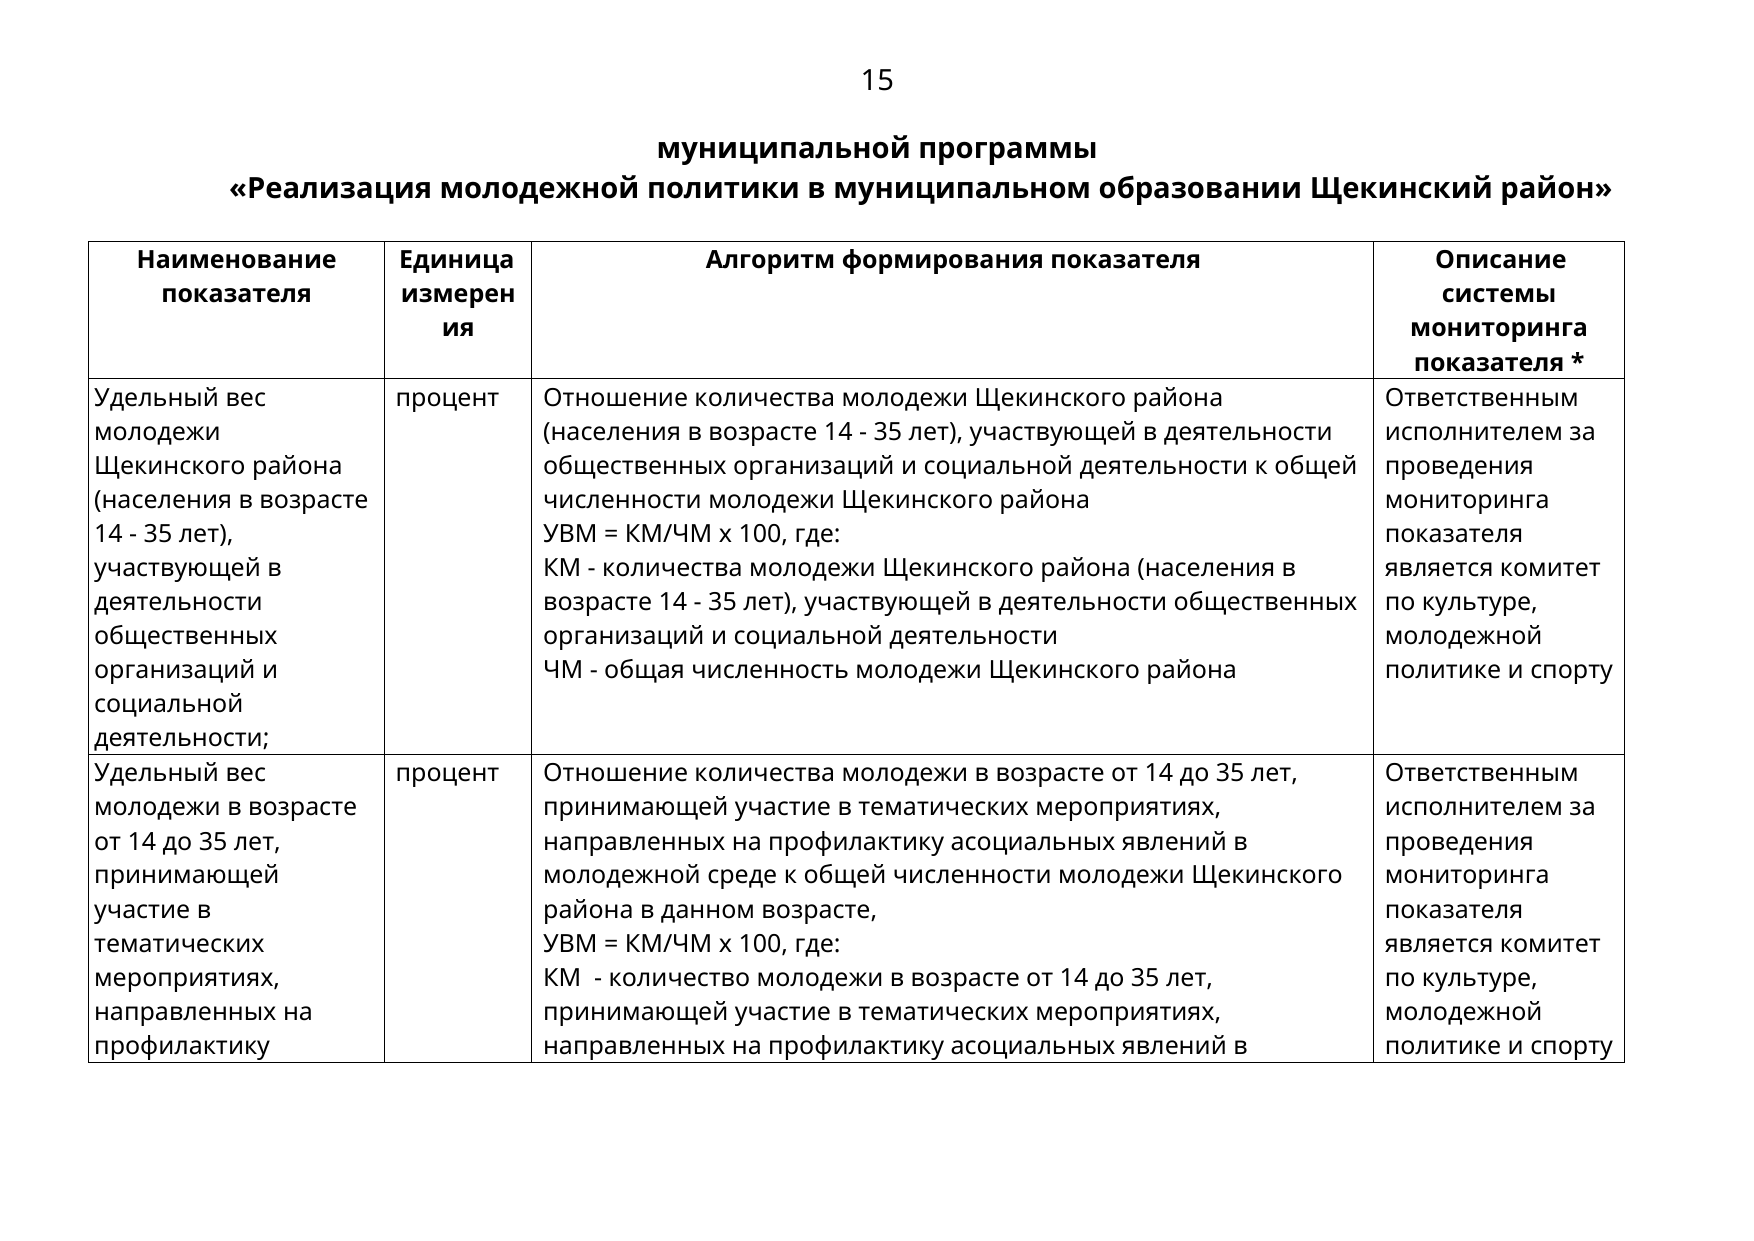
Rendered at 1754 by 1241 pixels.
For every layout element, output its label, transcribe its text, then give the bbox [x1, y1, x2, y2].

table_cell Ответственным исполнителем за проведения мониторинга показателя является комитет по культуре, молодежной политике и спорту [1374, 379, 1624, 754]
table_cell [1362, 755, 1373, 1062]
table_header Алгоритм формирования показателя [532, 242, 1373, 378]
table_header Единица измерения [385, 242, 531, 378]
table_cell Удельный вес молодежи Щекинского района (населения в возрасте 14 - 35 лет), участвующей в деятельности общественных организаций и социальной деятельности; [89, 379, 384, 754]
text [118, 127, 1636, 167]
table_cell Отношение количества молодежи Щекинского района (населения в возрасте 14 - 35 лет), участвующей в деятельности общественных организаций и социальной деятельности к общей численности молодежи Щекинского района УВМ = КМ/ЧМ х 100, где: КМ - количества молодежи Щекинского района (населения в возрасте 14 - 35 лет), участвующей в деятельности общественных организаций и социальной деятельности ЧМ - общая численность молодежи Щекинского района [532, 379, 1373, 754]
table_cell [89, 755, 384, 1062]
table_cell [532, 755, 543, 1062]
table_cell процент [385, 755, 531, 1062]
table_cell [1374, 755, 1624, 1062]
table_cell процент [385, 379, 531, 754]
table_header Наименование показателя [89, 242, 384, 378]
table_header Описание системы мониторинга показателя * [1374, 242, 1624, 378]
text «Реализация молодежной политики в муниципальном образовании Щекинский район» [118, 167, 1636, 207]
